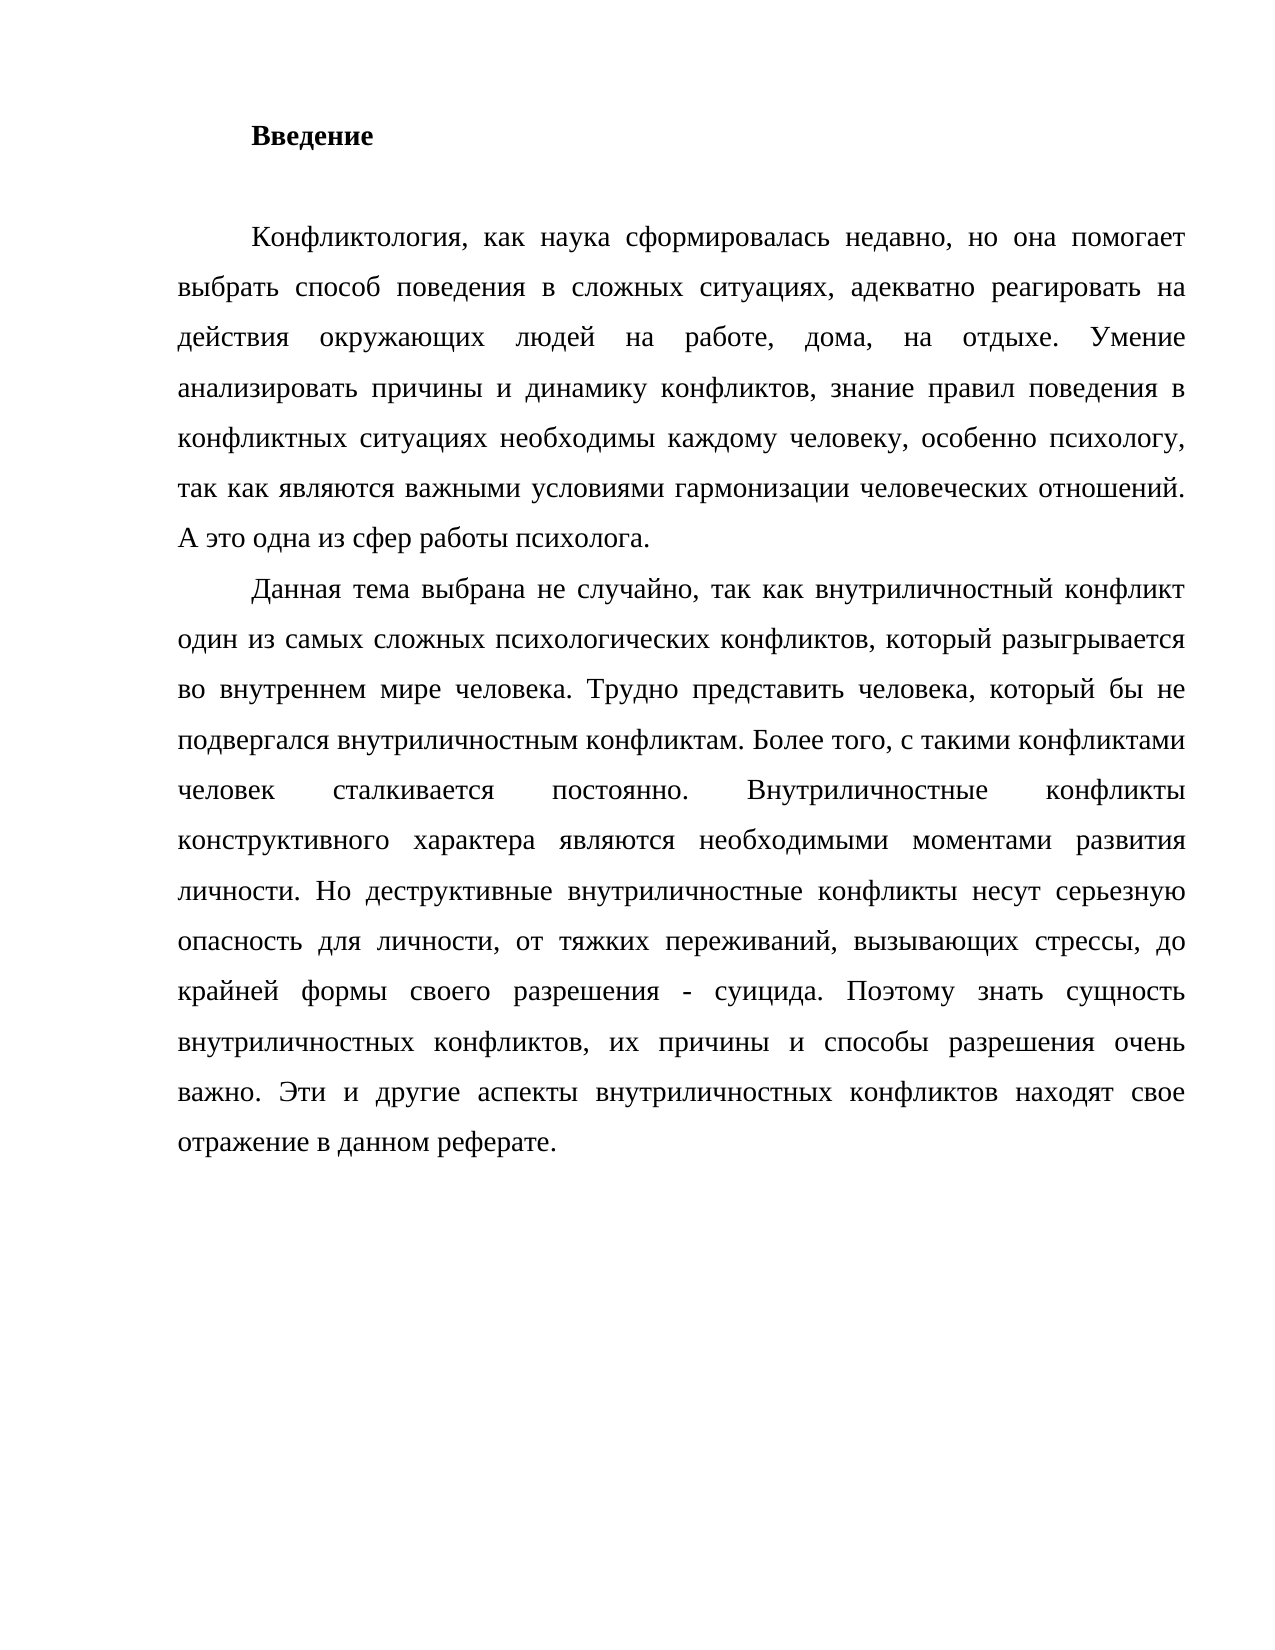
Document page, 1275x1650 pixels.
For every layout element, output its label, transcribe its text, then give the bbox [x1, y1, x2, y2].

text Введение [177, 118, 1186, 152]
text Данная тема выбрана не случайно, так как внутриличностный конфликт один из самых сложных психологических конфликтов, который разыгрывается во внутреннем мире человека. Трудно представить человека, который бы не подвергался внутриличностным конфликтам. Более того, с такими конфликтами человек сталкивается постоянно. Внутриличностные конфликты конструктивного характера являются необходимыми моментами развития личности. Но деструктивные внутриличностные конфликты несут серьезную опасность для личности, от тяжких переживаний, вызывающих стрессы, до крайней формы своего разрешения - суицида. Поэтому знать сущность внутриличностных конфликтов, их причины и способы разрешения очень важно. Эти и другие аспекты внутриличностных конфликтов находят свое отражение в данном реферате. [177, 571, 1186, 1158]
text Конфликтология, как наука сформировалась недавно, но она помогает выбрать способ поведения в сложных ситуациях, адекватно реагировать на действия окружающих людей на работе, дома, на отдыхе. Умение анализировать причины и динамику конфликтов, знание правил поведения в конфликтных ситуациях необходимы каждому человеку, особенно психологу, так как являются важными условиями гармонизации человеческих отношений. А это одна из сфер работы психолога. [177, 219, 1186, 554]
